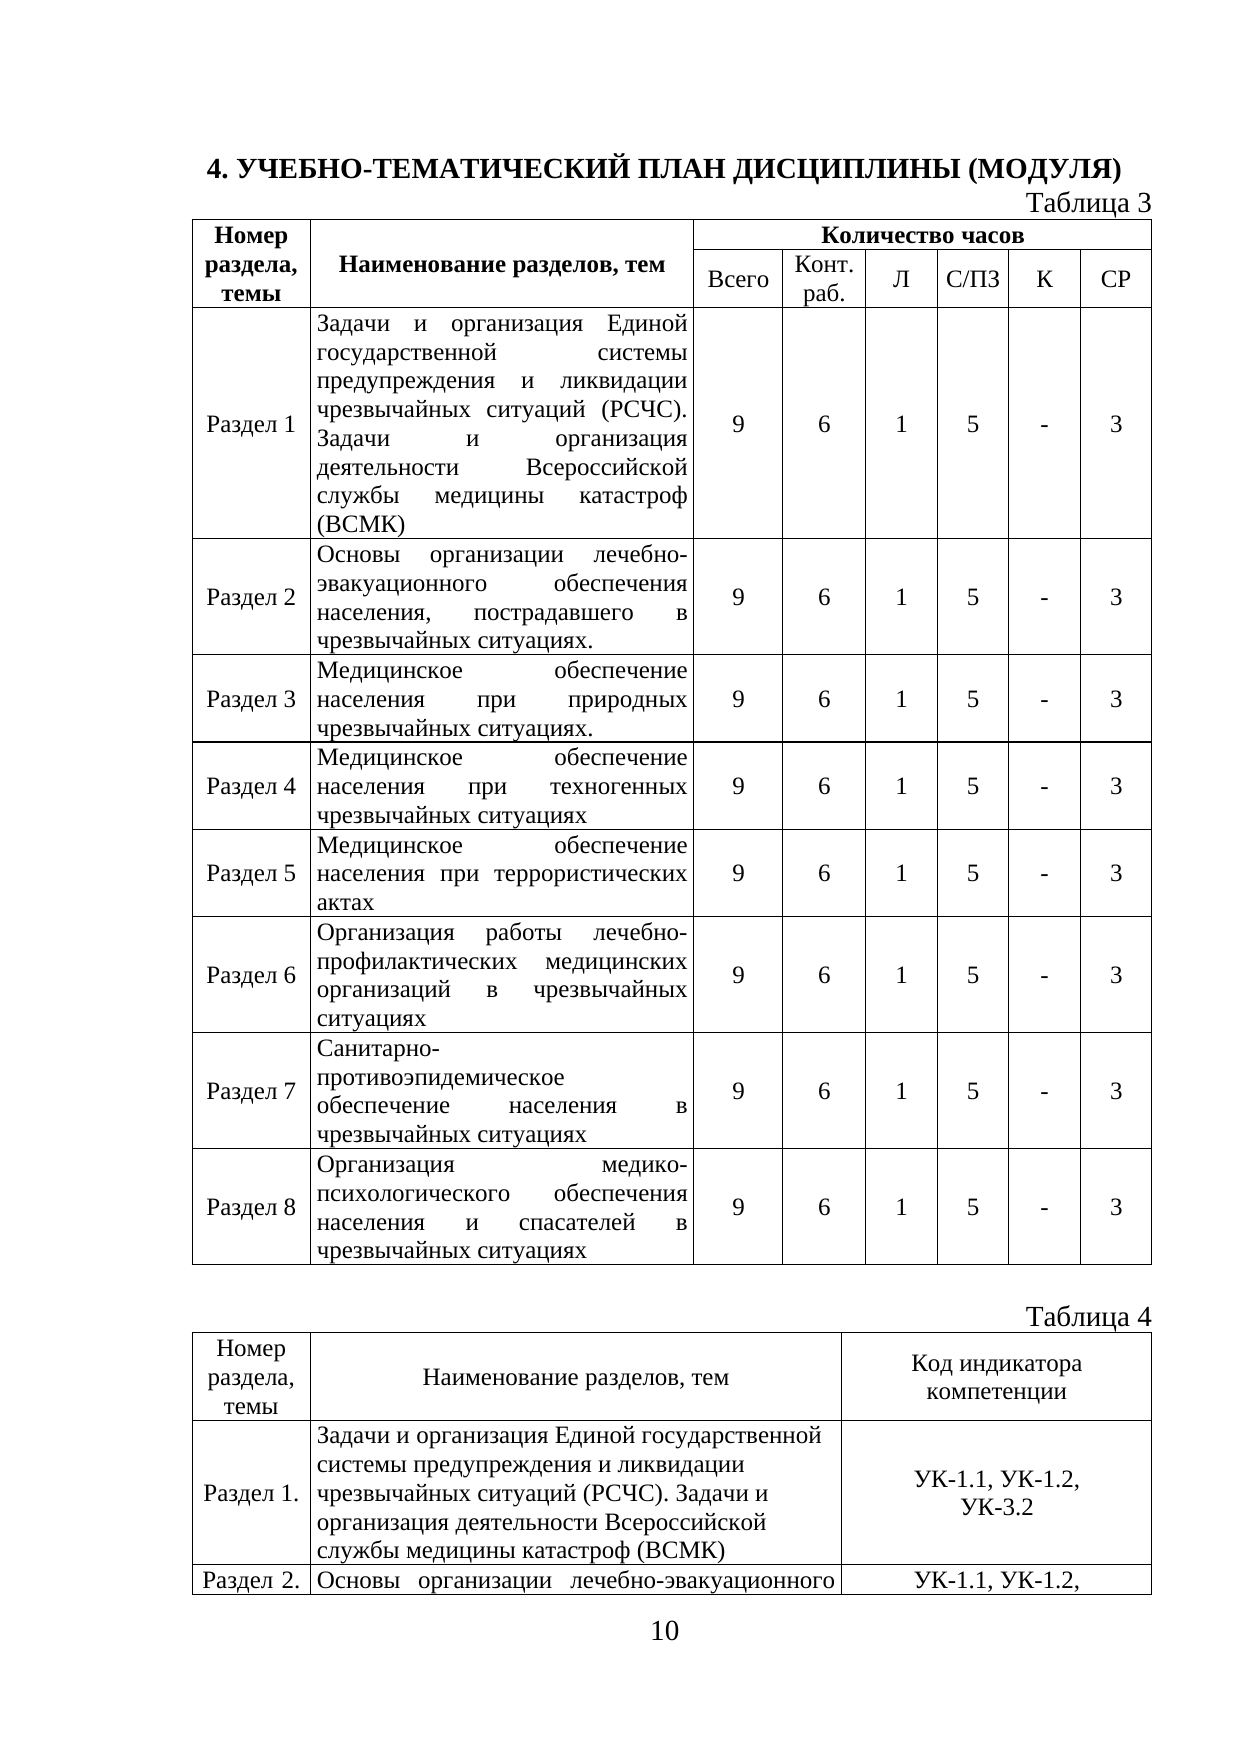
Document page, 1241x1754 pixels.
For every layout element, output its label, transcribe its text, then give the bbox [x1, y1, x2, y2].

text Таблица 4 [177, 1299, 1152, 1332]
table_cell 6 [783, 308, 865, 538]
table_cell 3 [1081, 539, 1151, 654]
table_cell 5 [938, 830, 1008, 916]
table_cell 9 [694, 743, 782, 829]
table_cell 3 [1081, 1033, 1151, 1148]
table_cell Медицинское обеспечение населения при природных чрезвычайных ситуациях. [311, 655, 693, 741]
table_header Количество часов [694, 220, 1151, 248]
table_cell - [1009, 917, 1080, 1032]
subtitle 4. УЧЕБНО-ТЕМАТИЧЕСКИЙ ПЛАН ДИСЦИПЛИНЫ (МОДУЛЯ) [177, 152, 1152, 185]
table_header Наименование разделов, тем [311, 1333, 841, 1419]
table_cell 5 [938, 655, 1008, 741]
table_cell 6 [783, 1149, 865, 1264]
table_cell Раздел 6 [193, 917, 310, 1032]
table_cell 1 [866, 308, 937, 538]
table_cell 5 [938, 1149, 1008, 1264]
table_cell Раздел 8 [193, 1149, 310, 1264]
table_cell - [1009, 1149, 1080, 1264]
table_cell Задачи и организация Единой государственной системы предупреждения и ликвидации чрезвычайных ситуаций (РСЧС). Задачи и организация деятельности Всероссийской службы медицины катастроф (ВСМК) [311, 308, 693, 538]
table_cell Конт. раб. [783, 250, 865, 307]
table_cell 9 [694, 308, 782, 538]
table_cell Организация работы лечебно-профилактических медицинских организаций в чрезвычайных ситуациях [311, 917, 693, 1032]
table_cell 1 [866, 743, 937, 829]
table_cell 3 [1081, 308, 1151, 538]
table_cell 9 [694, 1033, 782, 1148]
table_cell 1 [866, 1149, 937, 1264]
table_cell - [1009, 655, 1080, 741]
table_header Номер раздела, темы [193, 220, 310, 307]
table_header Код индикатора компетенции [842, 1333, 1151, 1419]
table_cell 9 [694, 917, 782, 1032]
table_cell К [1009, 250, 1080, 307]
table_cell Раздел 2. [193, 1565, 310, 1594]
table_cell 5 [938, 308, 1008, 538]
table_cell 3 [1081, 830, 1151, 916]
table_cell Раздел 7 [193, 1033, 310, 1148]
table_cell Л [866, 250, 937, 307]
table_cell 9 [694, 655, 782, 741]
table_cell УК-1.1, УК-1.2, УК-3.2 [842, 1565, 1151, 1594]
table_cell 9 [694, 1149, 782, 1264]
table_cell - [1009, 743, 1080, 829]
table_cell 1 [866, 655, 937, 741]
table_cell - [1009, 1033, 1080, 1148]
table_cell Основы организации лечебно-эвакуационного обеспечения населения, пострадавшего в чрезвычайных ситуациях. [311, 539, 693, 654]
table_cell 1 [866, 539, 937, 654]
table_cell С/ПЗ [938, 250, 1008, 307]
table_cell - [1009, 830, 1080, 916]
table_cell - [1009, 539, 1080, 654]
table_cell 5 [938, 743, 1008, 829]
table_cell 1 [866, 1033, 937, 1148]
table_cell Раздел 5 [193, 830, 310, 916]
table_cell 5 [938, 539, 1008, 654]
table_cell Медицинское обеспечение населения при техногенных чрезвычайных ситуациях [311, 743, 693, 829]
table_cell Всего [694, 250, 782, 307]
table_cell 3 [1081, 655, 1151, 741]
table_cell Санитарно-противоэпидемическое обеспечение населения в чрезвычайных ситуациях [311, 1033, 693, 1148]
table_cell 6 [783, 1033, 865, 1148]
table_cell - [1009, 308, 1080, 538]
table_cell Задачи и организация Единой государственной системы предупреждения и ликвидации чрезвычайных ситуаций (РСЧС). Задачи и организация деятельности Всероссийской службы медицины катастроф (ВСМК) [311, 1421, 841, 1564]
table_cell 5 [938, 1033, 1008, 1148]
table_cell 9 [694, 830, 782, 916]
table_cell УК-1.1, УК-1.2, УК-3.2 [842, 1421, 1151, 1564]
table_cell 6 [783, 539, 865, 654]
table_cell Раздел 1 [193, 308, 310, 538]
table_cell СР [1081, 250, 1151, 307]
table_header Номер раздела, темы [193, 1333, 310, 1419]
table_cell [311, 1565, 841, 1594]
table_cell Раздел 2 [193, 539, 310, 654]
table_cell Организация медико-психологического обеспечения населения и спасателей в чрезвычайных ситуациях [311, 1149, 693, 1264]
table_cell Раздел 3 [193, 655, 310, 741]
table_cell 1 [866, 830, 937, 916]
table_header Наименование разделов, тем [311, 220, 693, 307]
table_cell 5 [938, 917, 1008, 1032]
table_cell 6 [783, 917, 865, 1032]
table_cell 6 [783, 655, 865, 741]
table_cell 3 [1081, 917, 1151, 1032]
text Таблица 3 [177, 185, 1152, 219]
table_cell Раздел 1. [193, 1421, 310, 1564]
table_cell Медицинское обеспечение населения при террористических актах [311, 830, 693, 916]
table_cell 6 [783, 830, 865, 916]
table_cell 6 [783, 743, 865, 829]
table_cell Раздел 4 [193, 743, 310, 829]
table_cell 3 [1081, 1149, 1151, 1264]
table_cell 9 [694, 539, 782, 654]
table_cell 3 [1081, 743, 1151, 829]
table_cell 1 [866, 917, 937, 1032]
